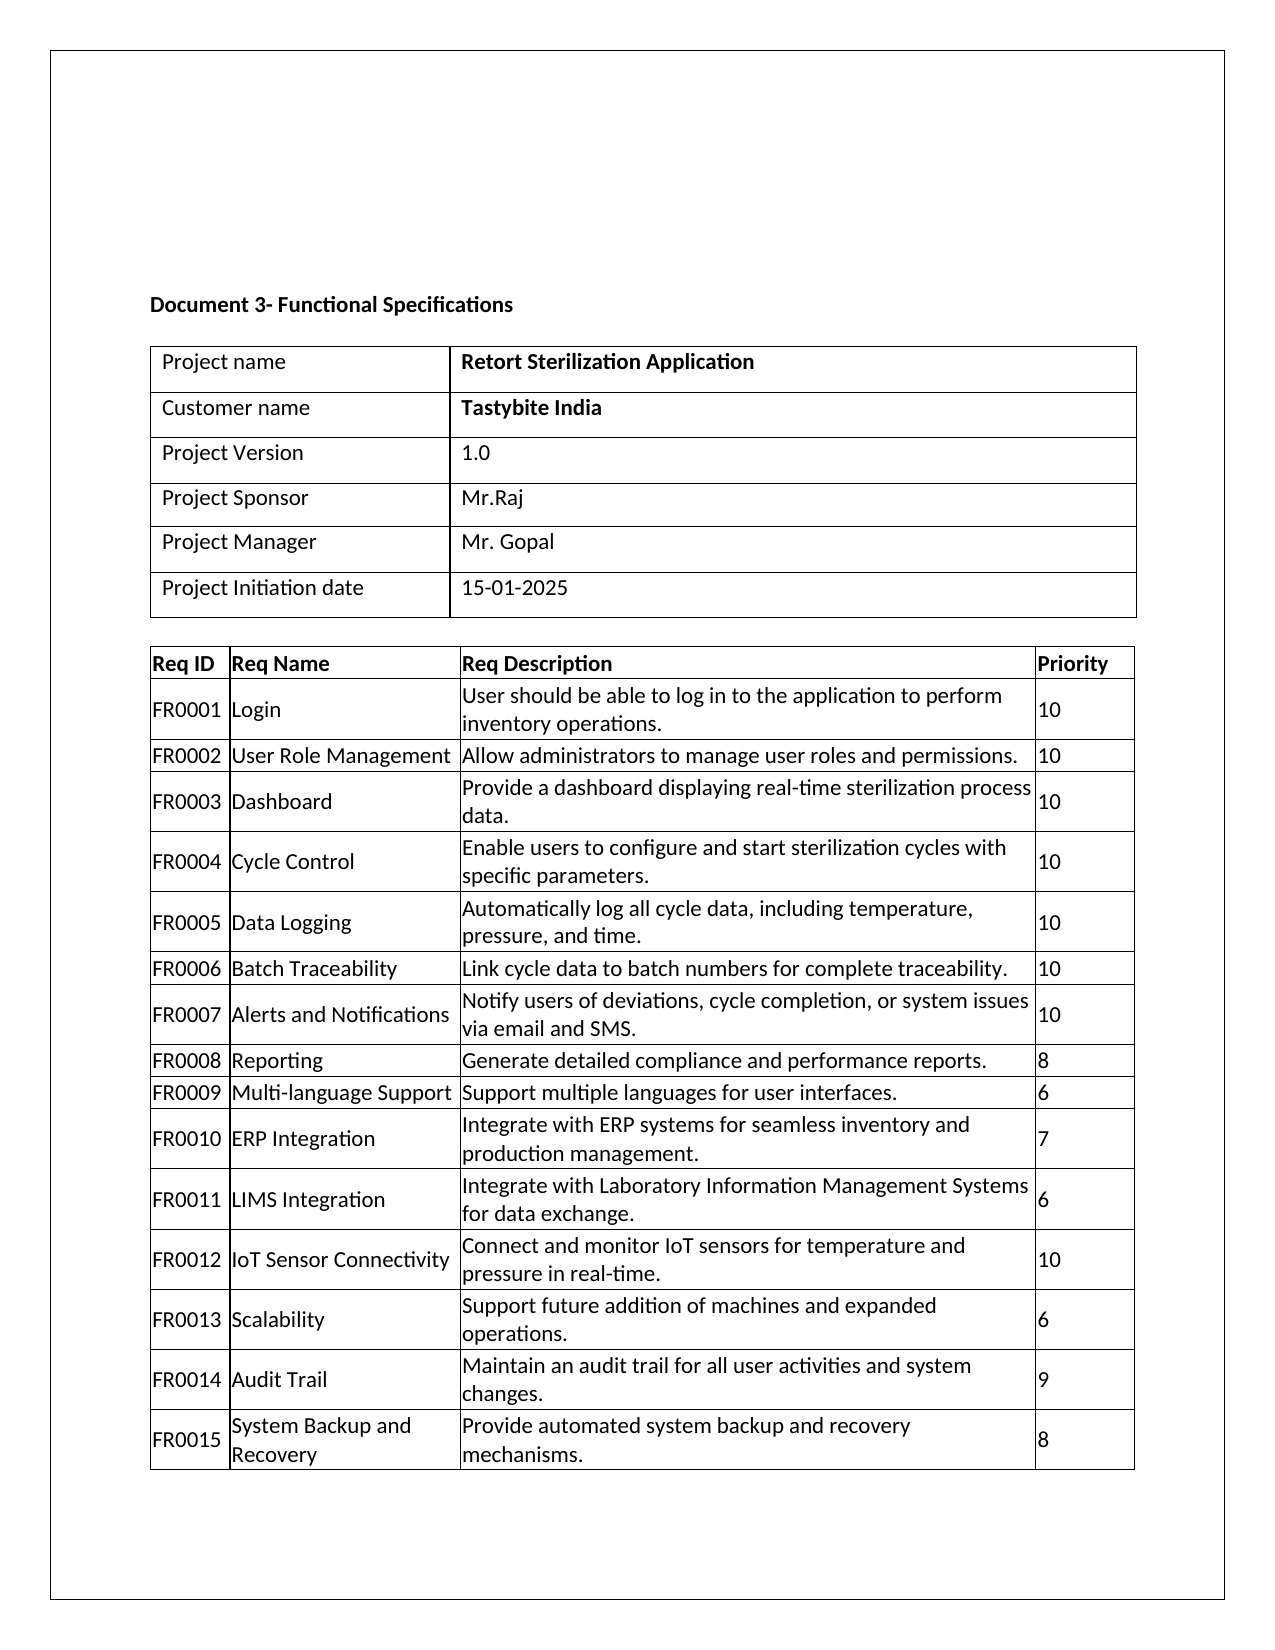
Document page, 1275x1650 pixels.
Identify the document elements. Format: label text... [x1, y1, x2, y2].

table_cell 1.0 [451, 438, 1136, 482]
table_cell 10 [1036, 679, 1134, 738]
table_cell Data Logging [231, 892, 460, 951]
table_cell FR0012 [151, 1230, 229, 1289]
table_cell Customer name [151, 393, 449, 437]
table_cell 10 [1036, 1230, 1134, 1289]
table_cell Batch Traceability [231, 952, 460, 983]
table_cell Support future addition of machines and expanded operations. [461, 1290, 1035, 1349]
table_cell 10 [1036, 892, 1134, 951]
table_cell FR0005 [151, 892, 229, 951]
table_cell Project Manager [151, 527, 449, 572]
table_cell FR0004 [151, 832, 229, 891]
table_cell 6 [1036, 1169, 1134, 1228]
text Document 3- Functional Specifications [150, 290, 1125, 318]
table_header Project name [151, 347, 449, 392]
table_cell FR0006 [151, 952, 229, 983]
table_header Priority [1036, 647, 1134, 678]
table_cell 10 [1036, 740, 1134, 771]
table_cell Provide automated system backup and recovery mechanisms. [461, 1410, 1035, 1469]
table_cell 9 [1036, 1350, 1134, 1409]
table_cell Provide a dashboard displaying real-time sterilization process data. [461, 772, 1035, 831]
table_cell Enable users to configure and start sterilization cycles with specific parameters. [461, 832, 1035, 891]
table_cell Integrate with Laboratory Information Management Systems for data exchange. [461, 1169, 1035, 1228]
table_cell 8 [1036, 1045, 1134, 1076]
table_cell Reporting [231, 1045, 460, 1076]
table_cell Link cycle data to batch numbers for complete traceability. [461, 952, 1035, 983]
table_cell ERP Integration [231, 1109, 460, 1168]
table_cell Project Sponsor [151, 484, 449, 526]
table_cell 15-01-2025 [451, 573, 1136, 617]
table_cell Mr.Raj [451, 484, 1136, 526]
table_cell Alerts and Notifications [231, 985, 460, 1044]
table_cell Project Initiation date [151, 573, 449, 617]
table_cell Generate detailed compliance and performance reports. [461, 1045, 1035, 1076]
table_cell FR0003 [151, 772, 229, 831]
table_header Retort Sterilization Application [451, 347, 1136, 392]
table_cell IoT Sensor Connectivity [231, 1230, 460, 1289]
table_cell Automatically log all cycle data, including temperature, pressure, and time. [461, 892, 1035, 951]
table_cell 10 [1036, 985, 1134, 1044]
table_cell LIMS Integration [231, 1169, 460, 1228]
table_cell 10 [1036, 832, 1134, 891]
table_cell FR0001 [151, 679, 229, 738]
table_cell FR0013 [151, 1290, 229, 1349]
table_cell Support multiple languages for user interfaces. [461, 1077, 1035, 1108]
table_cell Audit Trail [231, 1350, 460, 1409]
table_cell Scalability [231, 1290, 460, 1349]
table_cell FR0008 [151, 1045, 229, 1076]
table_cell FR0010 [151, 1109, 229, 1168]
table_cell 6 [1036, 1290, 1134, 1349]
table_cell Cycle Control [231, 832, 460, 891]
table_cell Multi-language Support [231, 1077, 460, 1108]
table_cell Notify users of deviations, cycle completion, or system issues via email and SMS. [461, 985, 1035, 1044]
table_cell Allow administrators to manage user roles and permissions. [461, 740, 1035, 771]
table_cell User should be able to log in to the application to perform inventory operations. [461, 679, 1035, 738]
table_cell 8 [1036, 1410, 1134, 1469]
table_header Req Description [461, 647, 1035, 678]
table_cell Tastybite India [451, 393, 1136, 437]
table_cell FR0015 [151, 1410, 229, 1469]
table_cell Dashboard [231, 772, 460, 831]
table_cell Maintain an audit trail for all user activities and system changes. [461, 1350, 1035, 1409]
table_cell FR0014 [151, 1350, 229, 1409]
table_cell Integrate with ERP systems for seamless inventory and production management. [461, 1109, 1035, 1168]
table_cell Project Version [151, 438, 449, 482]
table_cell FR0011 [151, 1169, 229, 1228]
table_cell User Role Management [231, 740, 460, 771]
table_header Req Name [231, 647, 460, 678]
table_header Req ID [151, 647, 229, 678]
table_cell Connect and monitor IoT sensors for temperature and pressure in real-time. [461, 1230, 1035, 1289]
table_cell Login [231, 679, 460, 738]
table_cell FR0009 [151, 1077, 229, 1108]
table_cell 10 [1036, 772, 1134, 831]
table_cell FR0007 [151, 985, 229, 1044]
table_cell 10 [1036, 952, 1134, 983]
table_cell System Backup and Recovery [231, 1410, 460, 1469]
table_cell Mr. Gopal [451, 527, 1136, 572]
table_cell 7 [1036, 1109, 1134, 1168]
table_cell FR0002 [151, 740, 229, 771]
table_cell 6 [1036, 1077, 1134, 1108]
